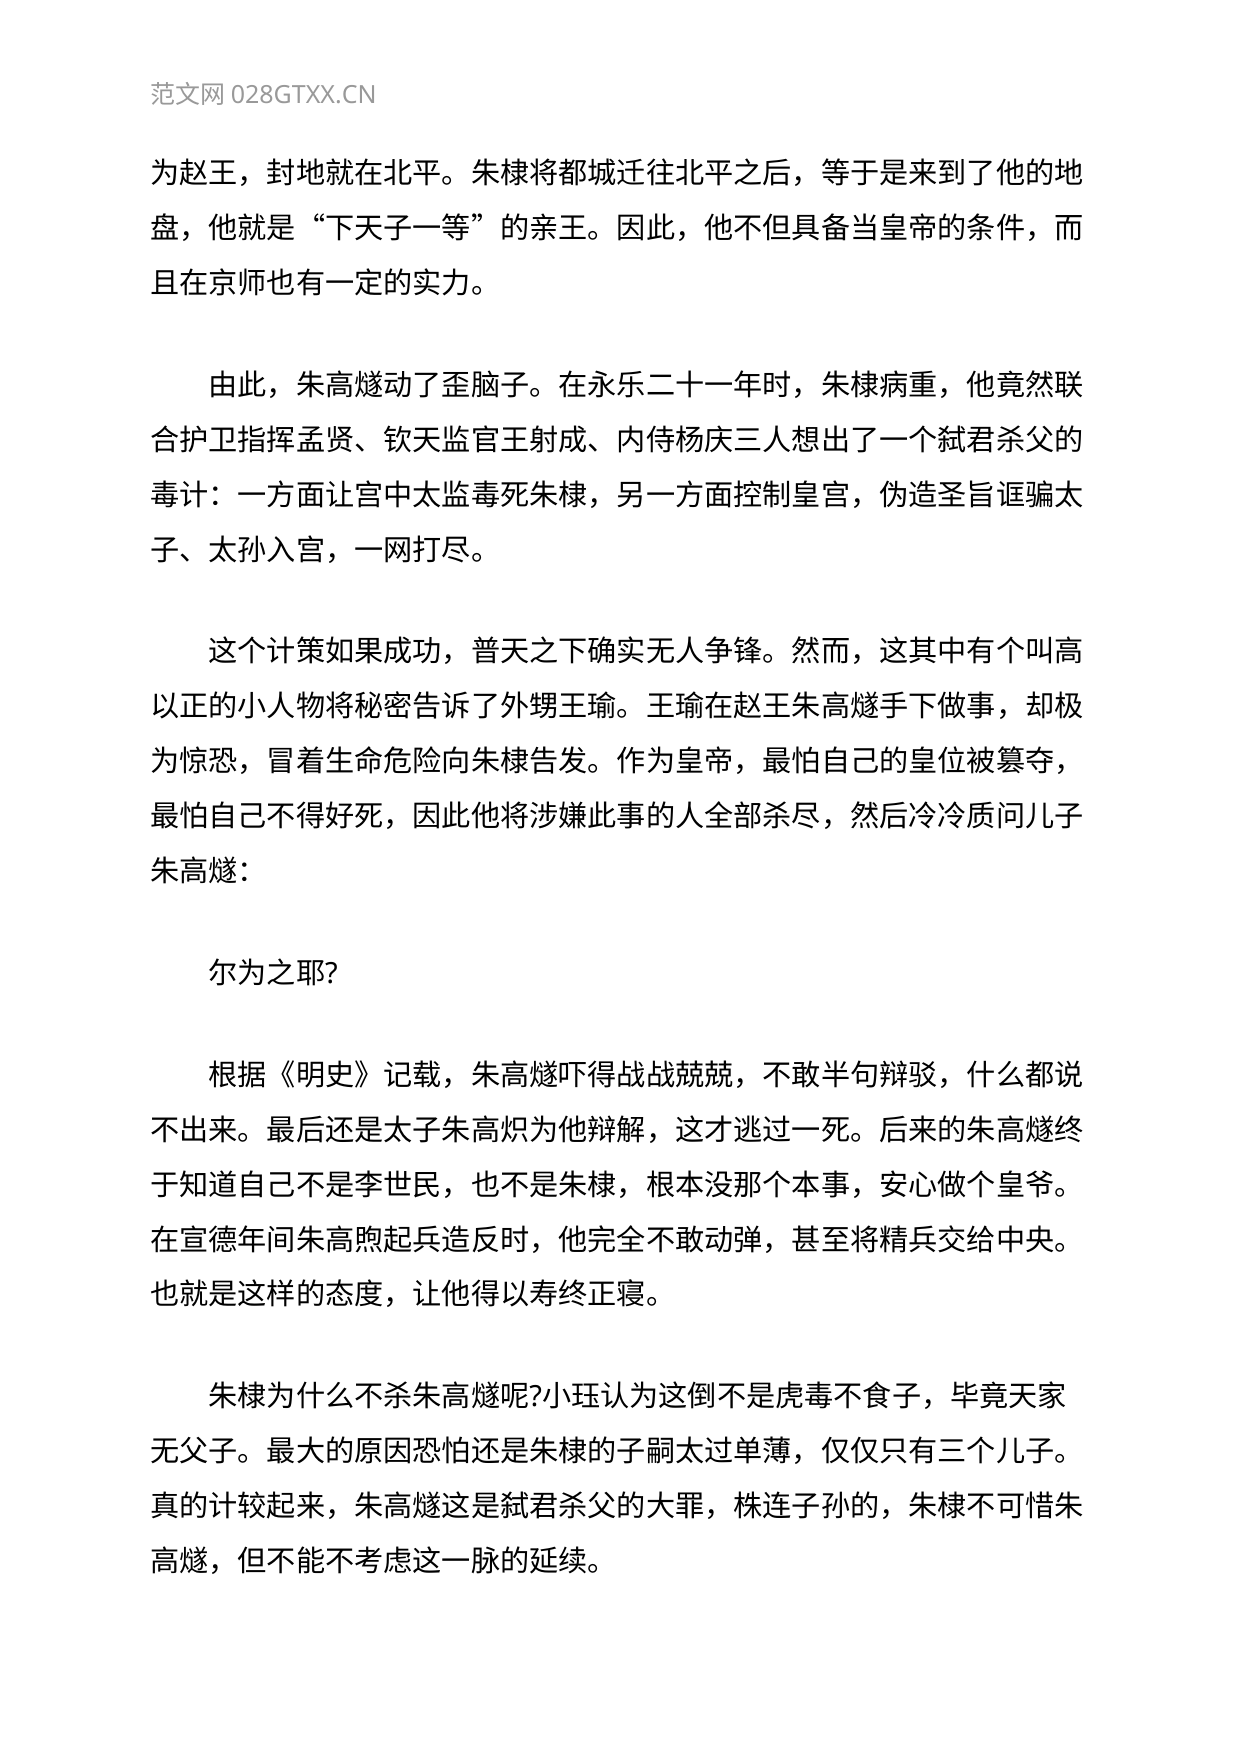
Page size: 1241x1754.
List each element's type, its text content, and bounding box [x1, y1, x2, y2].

text 这个计策如果成功，普天之下确实无人争锋。然而，这其中有个叫高以正的小人物将秘密告诉了外甥王瑜。王瑜在赵王朱高燧手下做事，却极为惊恐，冒着生命危险向朱棣告发。作为皇帝，最怕自己的皇位被篡夺，最怕自己不得好死，因此他将涉嫌此事的人全部杀尽，然后冷冷质问儿子朱高燧： [150, 628, 1090, 890]
text 朱棣为什么不杀朱高燧呢?小珏认为这倒不是虎毒不食子，毕竟天家无父子。最大的原因恐怕还是朱棣的子嗣太过单薄，仅仅只有三个儿子。真的计较起来，朱高燧这是弑君杀父的大罪，株连子孙的，朱棣不可惜朱高燧，但不能不考虑这一脉的延续。 [150, 1373, 1090, 1580]
text 根据《明史》记载，朱高燧吓得战战兢兢，不敢半句辩驳，什么都说不出来。最后还是太子朱高炽为他辩解，这才逃过一死。后来的朱高燧终于知道自己不是李世民，也不是朱棣，根本没那个本事，安心做个皇爷。在宣德年间朱高煦起兵造反时，他完全不敢动弹，甚至将精兵交给中央。也就是这样的态度，让他得以寿终正寝。 [150, 1051, 1090, 1313]
text 由此，朱高燧动了歪脑子。在永乐二十一年时，朱棣病重，他竟然联合护卫指挥孟贤、钦天监官王射成、内侍杨庆三人想出了一个弑君杀父的毒计：一方面让宫中太监毒死朱棣，另一方面控制皇宫，伪造圣旨诓骗太子、太孙入宫，一网打尽。 [150, 362, 1090, 568]
text 尔为之耶? [150, 949, 1090, 992]
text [150, 150, 1090, 302]
